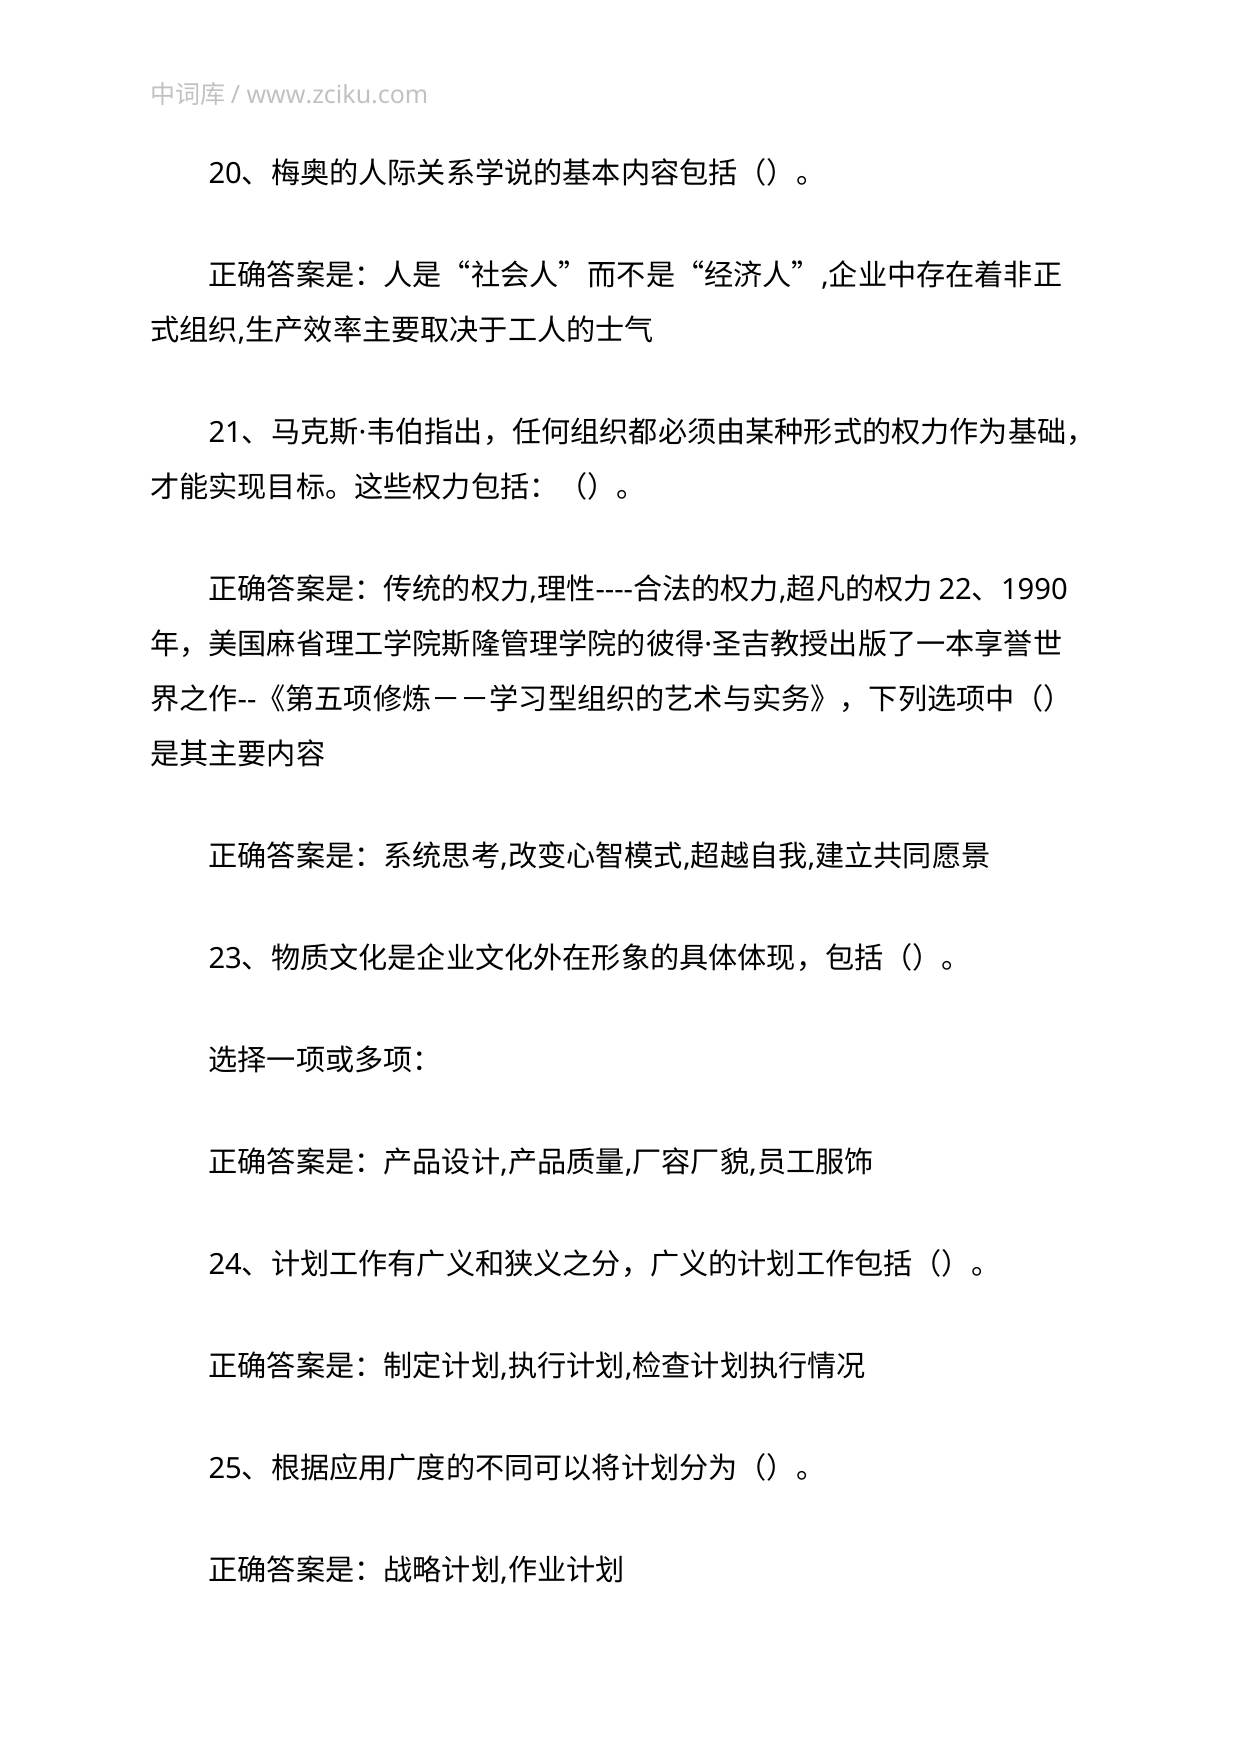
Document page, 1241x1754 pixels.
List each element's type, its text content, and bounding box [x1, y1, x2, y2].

text 正确答案是：传统的权力,理性----合法的权力,超凡的权力22、1990年，美国麻省理工学院斯隆管理学院的彼得·圣吉教授出版了一本享誉世界之作--《第五项修炼－－学习型组织的艺术与实务》，下列选项中（）是其主要内容 [150, 566, 1090, 773]
text 20、梅奥的人际关系学说的基本内容包括（）。 [150, 150, 1090, 192]
text 选择一项或多项： [150, 1036, 1090, 1079]
text 25、根据应用广度的不同可以将计划分为（）。 [150, 1444, 1090, 1487]
text 正确答案是：产品设计,产品质量,厂容厂貌,员工服饰 [150, 1138, 1090, 1181]
text 23、物质文化是企业文化外在形象的具体体现，包括（）。 [150, 934, 1090, 977]
text 正确答案是：系统思考,改变心智模式,超越自我,建立共同愿景 [150, 832, 1090, 875]
text 正确答案是：战略计划,作业计划 [150, 1546, 1090, 1588]
text 正确答案是：制定计划,执行计划,检查计划执行情况 [150, 1342, 1090, 1384]
text 正确答案是：人是“社会人”而不是“经济人”,企业中存在着非正式组织,生产效率主要取决于工人的士气 [150, 252, 1090, 349]
text 21、马克斯·韦伯指出，任何组织都必须由某种形式的权力作为基础，才能实现目标。这些权力包括：（）。 [150, 409, 1090, 506]
text 24、计划工作有广义和狭义之分，广义的计划工作包括（）。 [150, 1240, 1090, 1283]
